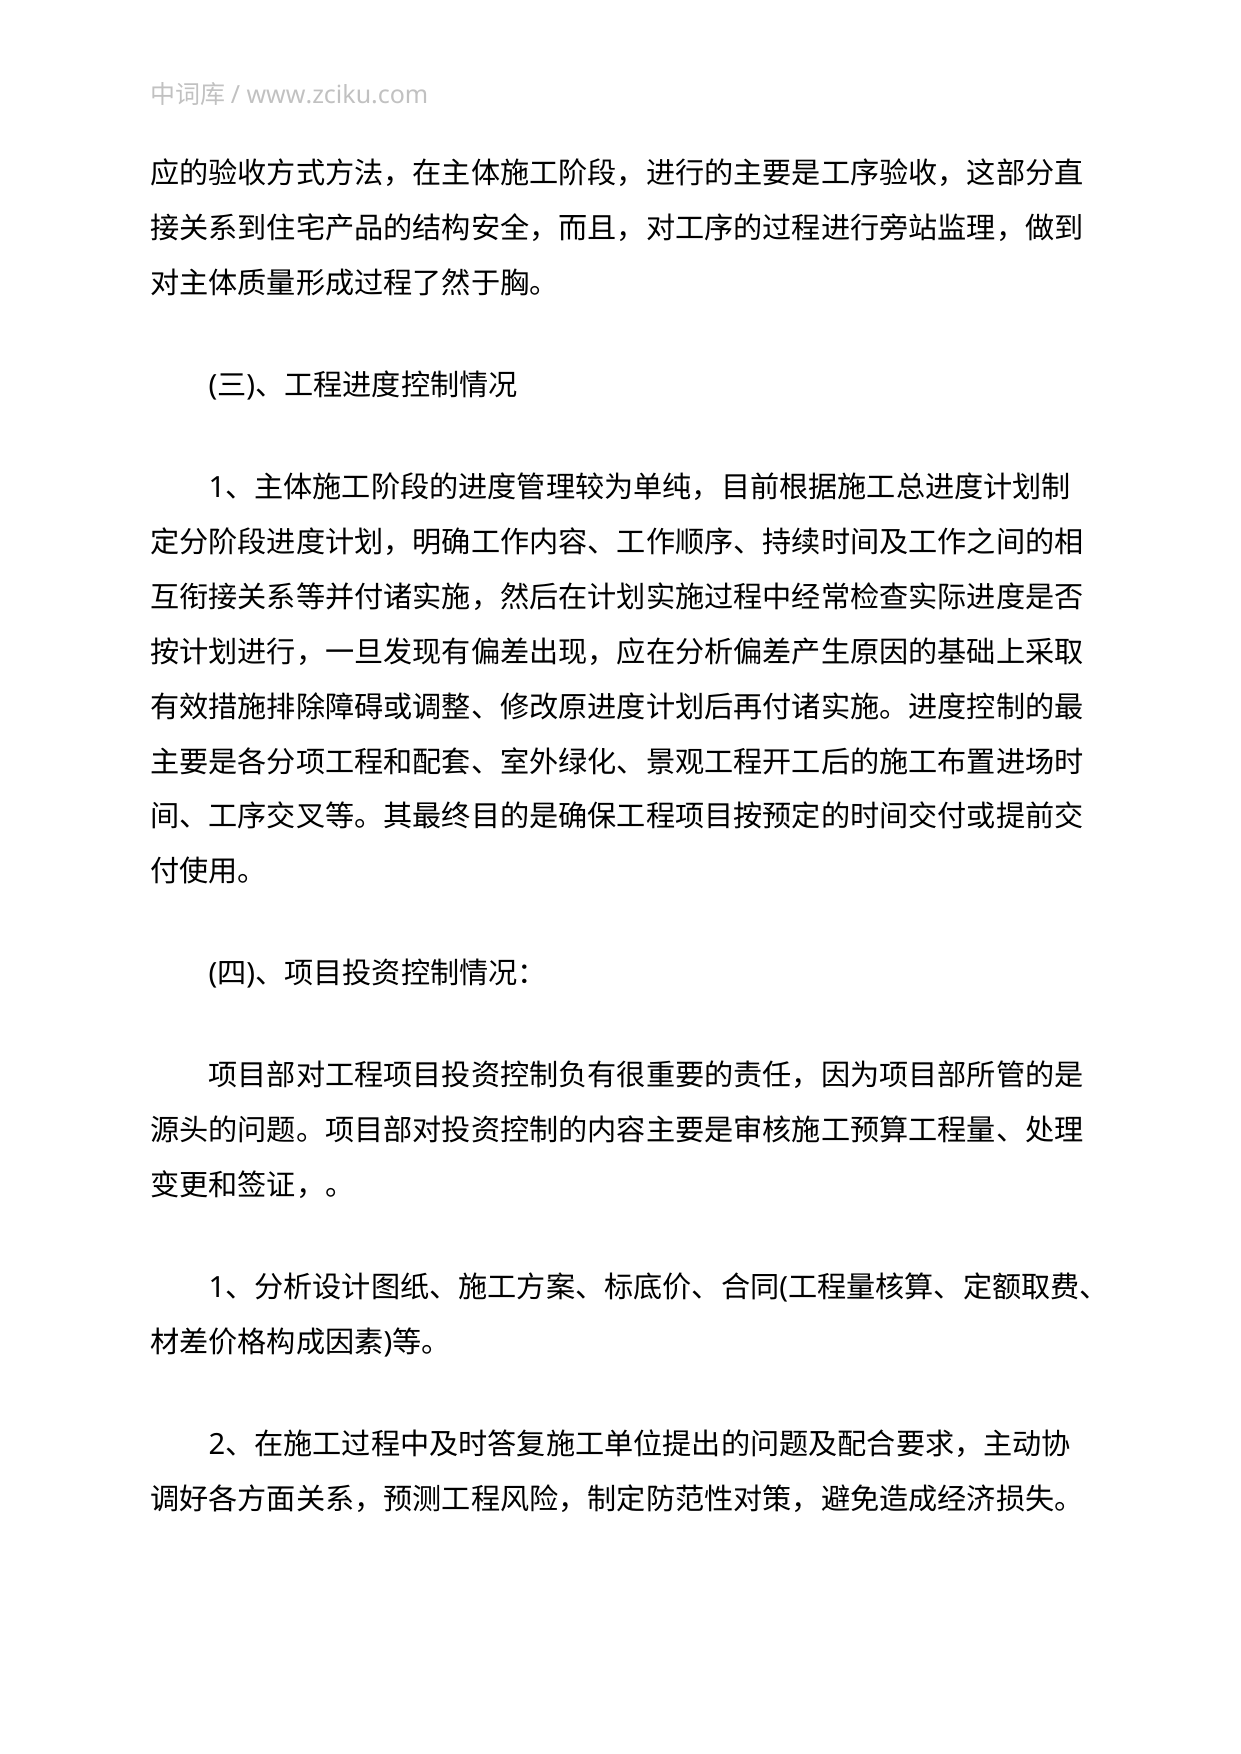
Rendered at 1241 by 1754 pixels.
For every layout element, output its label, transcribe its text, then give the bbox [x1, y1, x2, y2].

text 1、主体施工阶段的进度管理较为单纯，目前根据施工总进度计划制定分阶段进度计划，明确工作内容、工作顺序、持续时间及工作之间的相互衔接关系等并付诸实施，然后在计划实施过程中经常检查实际进度是否按计划进行，一旦发现有偏差出现，应在分析偏差产生原因的基础上采取有效措施排除障碍或调整、修改原进度计划后再付诸实施。进度控制的最主要是各分项工程和配套、室外绿化、景观工程开工后的施工布置进场时间、工序交叉等。其最终目的是确保工程项目按预定的时间交付或提前交付使用。 [150, 463, 1090, 890]
text (三)、工程进度控制情况 [150, 362, 1090, 404]
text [150, 150, 1090, 302]
text (四)、项目投资控制情况： [150, 950, 1090, 992]
text 2、在施工过程中及时答复施工单位提出的问题及配合要求，主动协调好各方面关系，预测工程风险，制定防范性对策，避免造成经济损失。 [150, 1420, 1090, 1517]
text 项目部对工程项目投资控制负有很重要的责任，因为项目部所管的是源头的问题。项目部对投资控制的内容主要是审核施工预算工程量、处理变更和签证，。 [150, 1052, 1090, 1204]
text 1、分析设计图纸、施工方案、标底价、合同(工程量核算、定额取费、材差价格构成因素)等。 [150, 1263, 1090, 1361]
